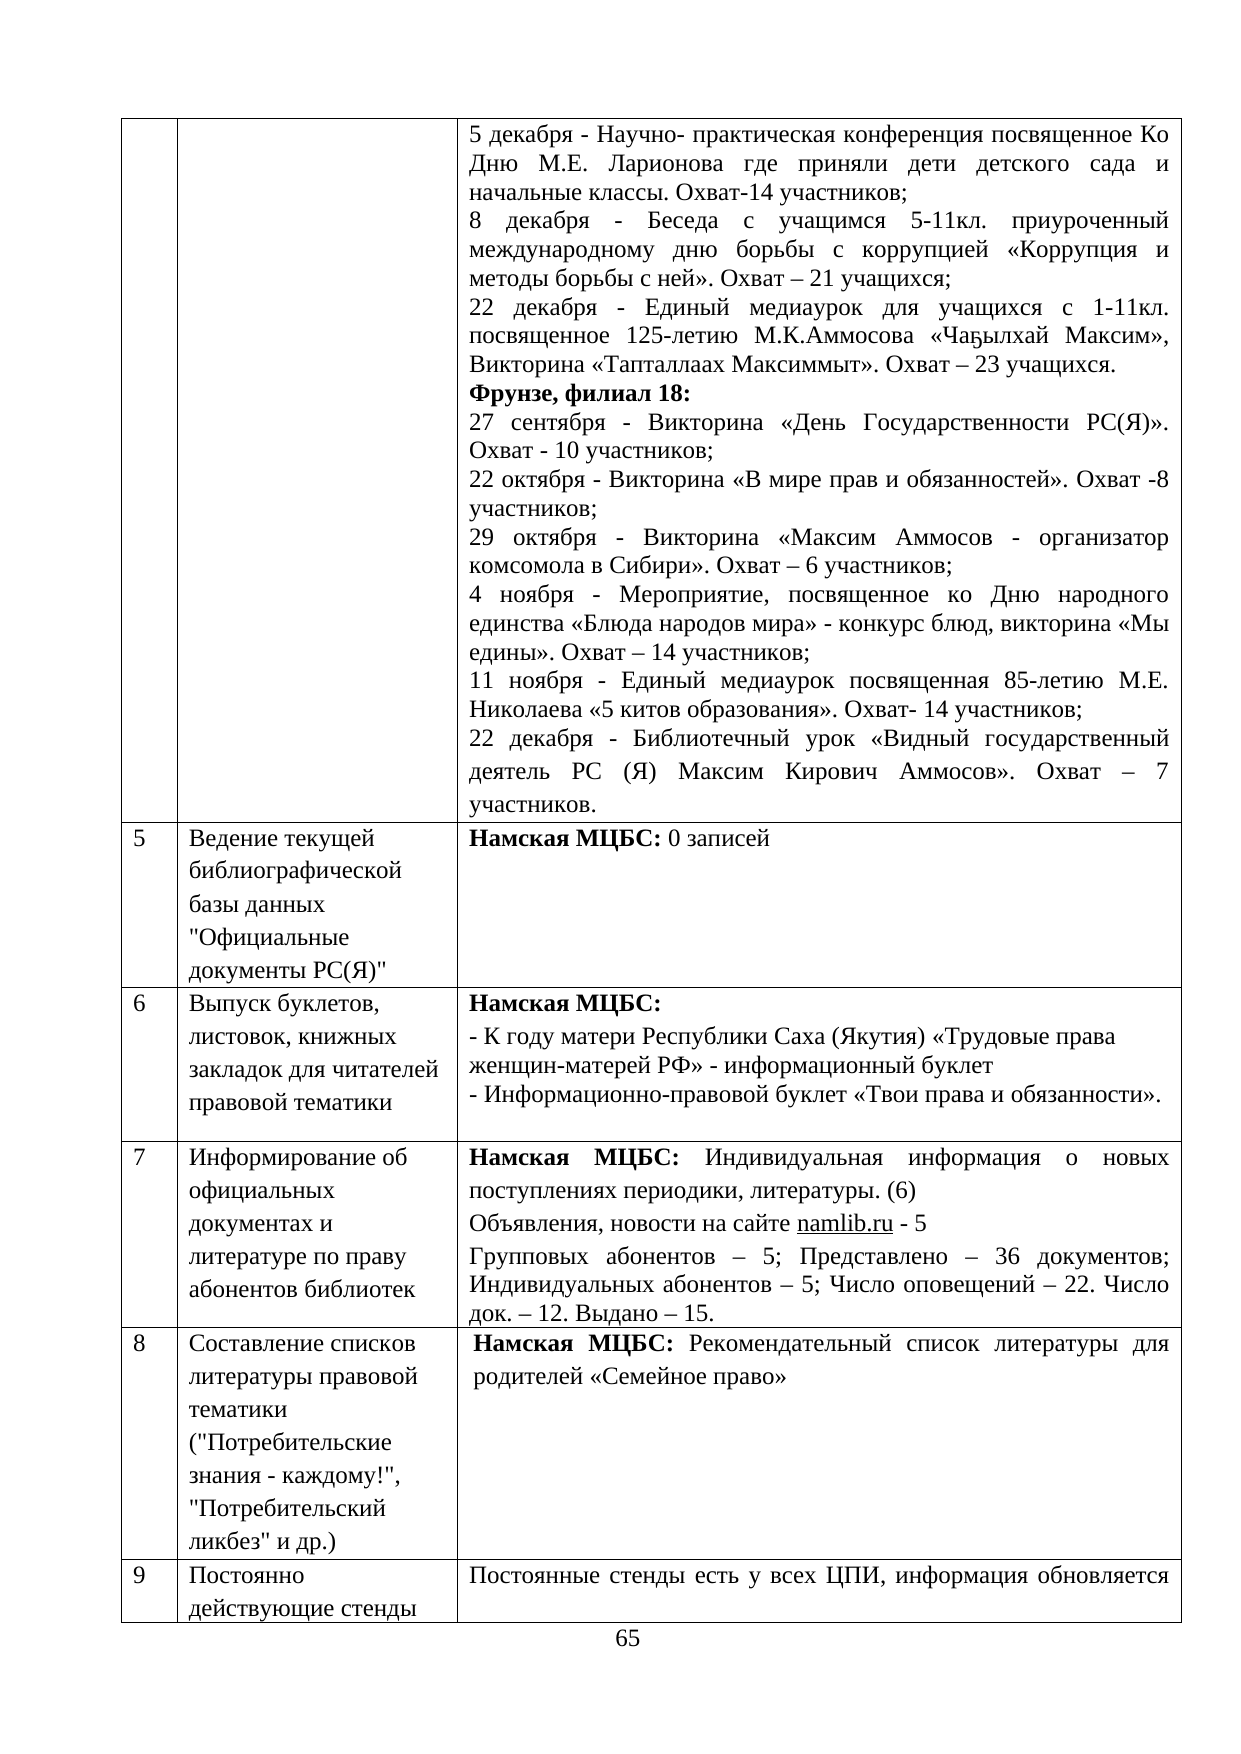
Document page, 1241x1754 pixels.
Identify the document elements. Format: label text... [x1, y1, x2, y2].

table_cell 8 [122, 1328, 177, 1559]
table_cell 5 [122, 823, 177, 987]
table_cell Ведение текущей библиографической базы данных "Официальные документы РС(Я)" [178, 823, 457, 987]
table_cell Намская МЦБС: Индивидуальная информация о новых поступлениях периодики, литературы. (6) Объявления, новости на сайте namlib.ru - 5 Групповых абонентов – 5; Представлено – 36 документов; Индивидуальных абонентов – 5; Число оповещений – 22. Число док. – 12. Выдано – 15. [458, 1142, 1181, 1327]
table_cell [178, 1560, 457, 1622]
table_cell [458, 119, 1181, 822]
table_cell Составление списков литературы правовой тематики ("Потребительские знания - каждому!", "Потребительский ликбез" и др.) [178, 1328, 457, 1559]
table_cell 6 [122, 988, 177, 1141]
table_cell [458, 1560, 1181, 1622]
table_cell Намская МЦБС: Рекомендательный список литературы для родителей «Семейное право» [458, 1328, 1181, 1559]
table_cell Намская МЦБС: - К году матери Республики Саха (Якутия) «Трудовые права женщин-матерей РФ» - информационный буклет - Информационно-правовой буклет «Твои права и обязанности». [458, 988, 1181, 1141]
table_cell 9 [122, 1560, 177, 1622]
table_cell 7 [122, 1142, 177, 1327]
table_cell Намская МЦБС: 0 записей [458, 823, 1181, 987]
table_cell 4 [122, 119, 177, 822]
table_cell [178, 119, 457, 822]
table_cell Выпуск буклетов, листовок, книжных закладок для читателей правовой тематики [178, 988, 457, 1141]
table_cell Информирование об официальных документах и литературе по праву абонентов библиотек [178, 1142, 457, 1327]
